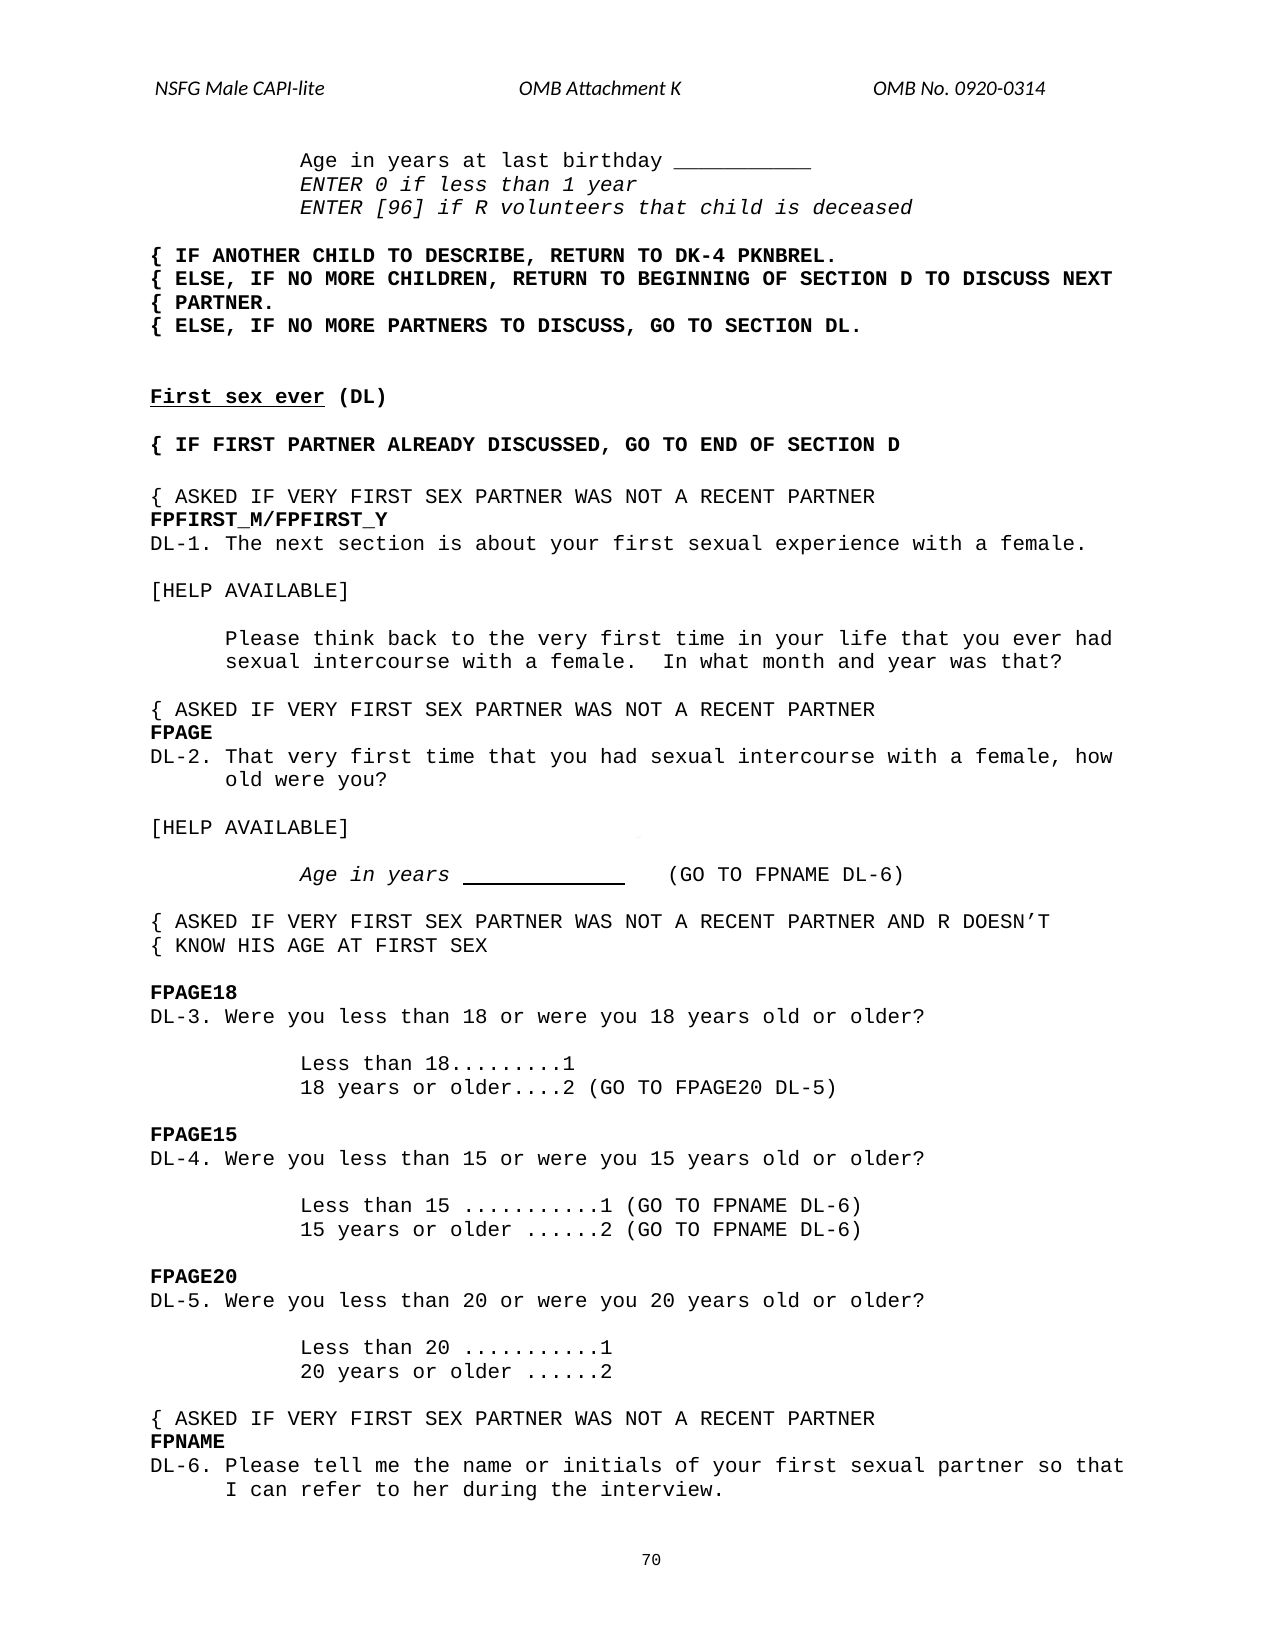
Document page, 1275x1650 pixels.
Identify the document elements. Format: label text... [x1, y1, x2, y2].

text { ELSE, IF NO MORE CHILDREN, RETURN TO BEGINNING OF SECTION D TO DISCUSS NEXT [150, 268, 1125, 292]
text { PARTNER. [150, 292, 1125, 316]
text Age in years at last birthday ___________ [300, 150, 1125, 174]
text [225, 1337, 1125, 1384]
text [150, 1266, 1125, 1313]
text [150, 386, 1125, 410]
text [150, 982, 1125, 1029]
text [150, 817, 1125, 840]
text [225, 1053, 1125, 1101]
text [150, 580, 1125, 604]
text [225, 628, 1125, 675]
text { ELSE, IF NO MORE PARTNERS TO DISCUSS, GO TO SECTION DL. [150, 316, 1125, 339]
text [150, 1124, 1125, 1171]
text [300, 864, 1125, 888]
text ENTER 0 if less than 1 year [300, 174, 1125, 197]
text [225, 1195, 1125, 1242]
text { IF ANOTHER CHILD TO DESCRIBE, RETURN TO DK-4 PKNBREL. [150, 244, 1125, 268]
text ENTER [96] if R volunteers that child is deceased [300, 197, 1125, 221]
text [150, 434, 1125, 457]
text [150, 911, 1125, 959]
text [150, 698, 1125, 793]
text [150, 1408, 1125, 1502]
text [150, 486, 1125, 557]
